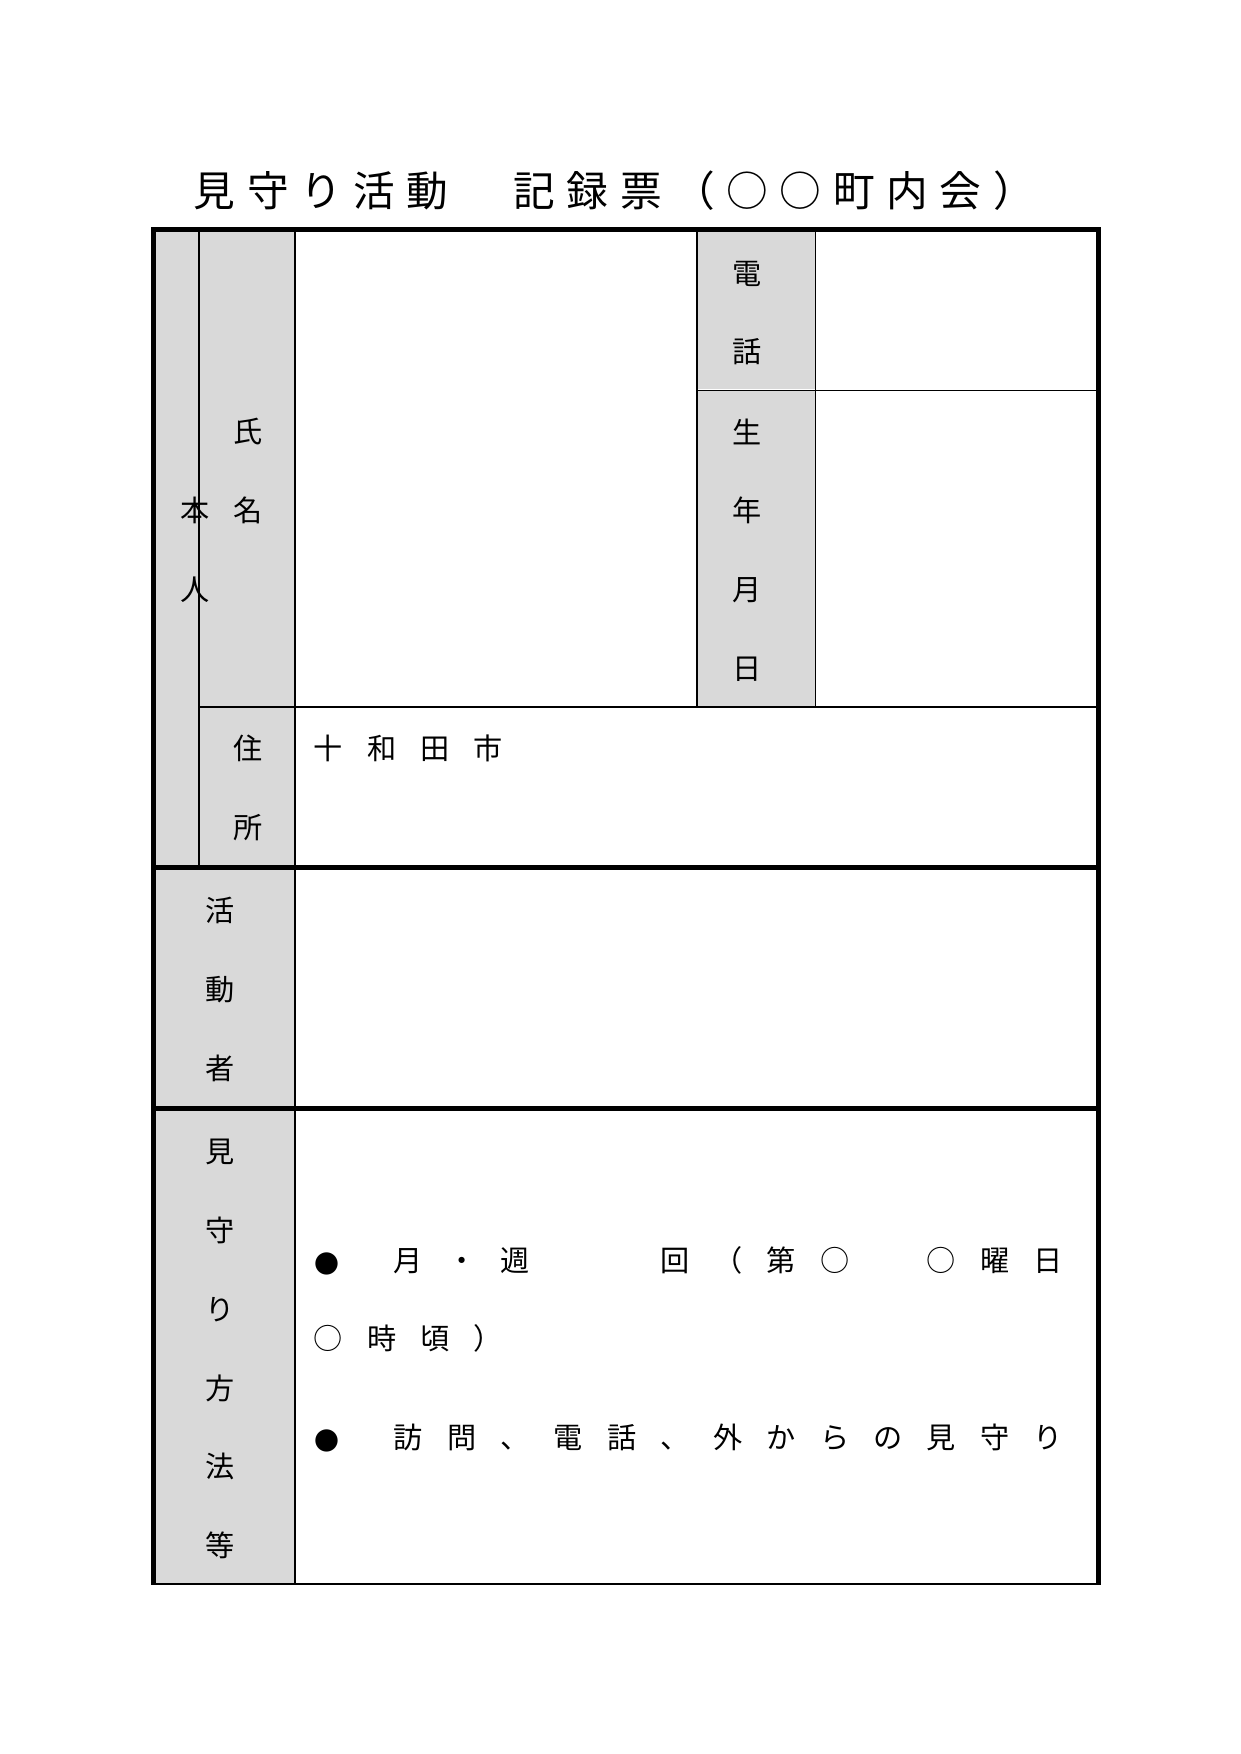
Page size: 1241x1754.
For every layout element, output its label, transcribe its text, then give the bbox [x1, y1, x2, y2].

table_cell 十和田市 [296, 708, 1096, 865]
table_header 電話 [698, 232, 815, 389]
table_cell [816, 391, 1096, 706]
table_cell 住所 [200, 708, 294, 865]
table_cell ● 月・週 回（第○ ○曜日 ○時頃） ● 訪問、電話、外からの見守り [296, 1111, 1096, 1583]
table_cell 生年 月日 [698, 391, 815, 706]
table_header 氏名 [200, 232, 294, 706]
table_header 本人 [156, 232, 198, 865]
table_header [296, 232, 696, 706]
table_cell 見守り 方法等 [156, 1111, 294, 1583]
text 見守り活動 記録票（○○町内会） [153, 148, 1087, 227]
table_header [816, 232, 1096, 389]
table_cell [296, 870, 1096, 1106]
table_cell 活動者 [156, 870, 294, 1106]
